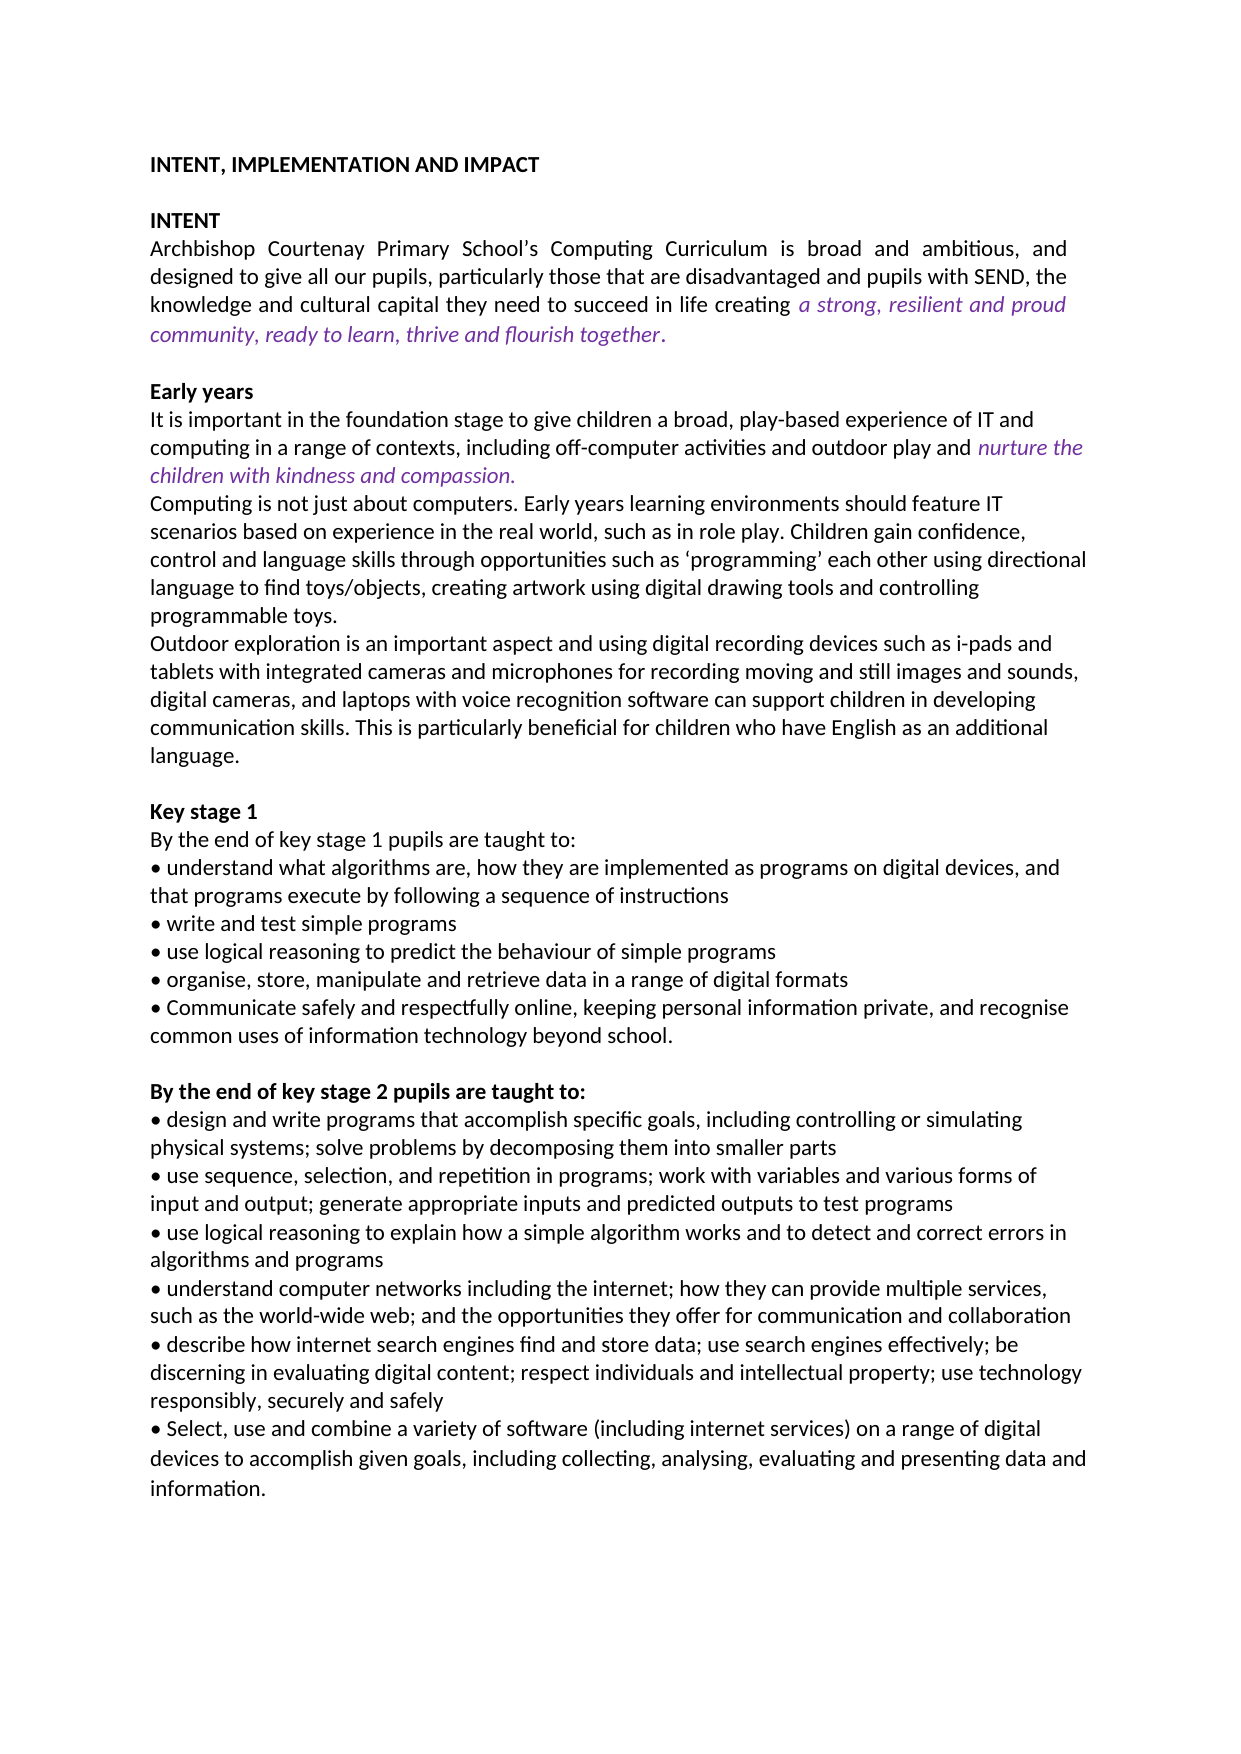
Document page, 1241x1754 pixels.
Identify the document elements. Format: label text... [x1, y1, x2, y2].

text • organise, store, manipulate and retrieve data in a range of digital formats [150, 965, 1090, 993]
text • describe how internet search engines find and store data; use search engines effectively; be discerning in evaluating digital content; respect individuals and intellectual property; use technology responsibly, securely and safely [150, 1330, 1090, 1414]
text Computing is not just about computers. Early years learning environments should feature IT scenarios based on experience in the real world, such as in role play. Children gain confidence, control and language skills through opportunities such as ‘programming’ each other using directional language to find toys/objects, creating artwork using digital drawing tools and controlling programmable toys. [150, 489, 1090, 629]
text INTENT, IMPLEMENTATION AND IMPACT [150, 150, 1090, 178]
text • design and write programs that accomplish specific goals, including controlling or simulating physical systems; solve problems by decomposing them into smaller parts [150, 1106, 1090, 1162]
text Archbishop Courtenay Primary School’s Computing Curriculum is broad and ambitious, and designed to give all our pupils, particularly those that are disadvantaged and pupils with SEND, the knowledge and cultural capital they need to succeed in life creating a strong, resilient and proud community, ready to learn, thrive and flourish together. [150, 234, 1069, 349]
text It is important in the foundation stage to give children a broad, play-based experience of IT and computing in a range of contexts, including off-computer activities and outdoor play and nurture the children with kindness and compassion. [150, 405, 1090, 489]
text • understand computer networks including the internet; how they can provide multiple services, such as the world-wide web; and the opportunities they offer for communication and collaboration [150, 1274, 1090, 1330]
text • use logical reasoning to explain how a simple algorithm works and to detect and correct errors in algorithms and programs [150, 1218, 1090, 1274]
text Key stage 1 [150, 797, 1090, 825]
text • write and test simple programs [150, 909, 1090, 937]
text INTENT [150, 206, 1090, 234]
text • Communicate safely and respectfully online, keeping personal information private, and recognise common uses of information technology beyond school. [150, 993, 1090, 1049]
text • use logical reasoning to predict the behaviour of simple programs [150, 937, 1090, 965]
text By the end of key stage 2 pupils are taught to: [150, 1077, 1090, 1106]
text • use sequence, selection, and repetition in programs; work with variables and various forms of input and output; generate appropriate inputs and predicted outputs to test programs [150, 1162, 1090, 1218]
text Early years [150, 377, 1090, 405]
text By the end of key stage 1 pupils are taught to: [150, 825, 1090, 853]
text • Select, use and combine a variety of software (including internet services) on a range of digital devices to accomplish given goals, including collecting, analysing, evaluating and presenting data and information. [150, 1414, 1090, 1502]
text Outdoor exploration is an important aspect and using digital recording devices such as i-pads and tablets with integrated cameras and microphones for recording moving and still images and sounds, digital cameras, and laptops with voice recognition software can support children in developing communication skills. This is particularly beneficial for children who have English as an additional language. [150, 629, 1090, 769]
text • understand what algorithms are, how they are implemented as programs on digital devices, and that programs execute by following a sequence of instructions [150, 853, 1090, 909]
